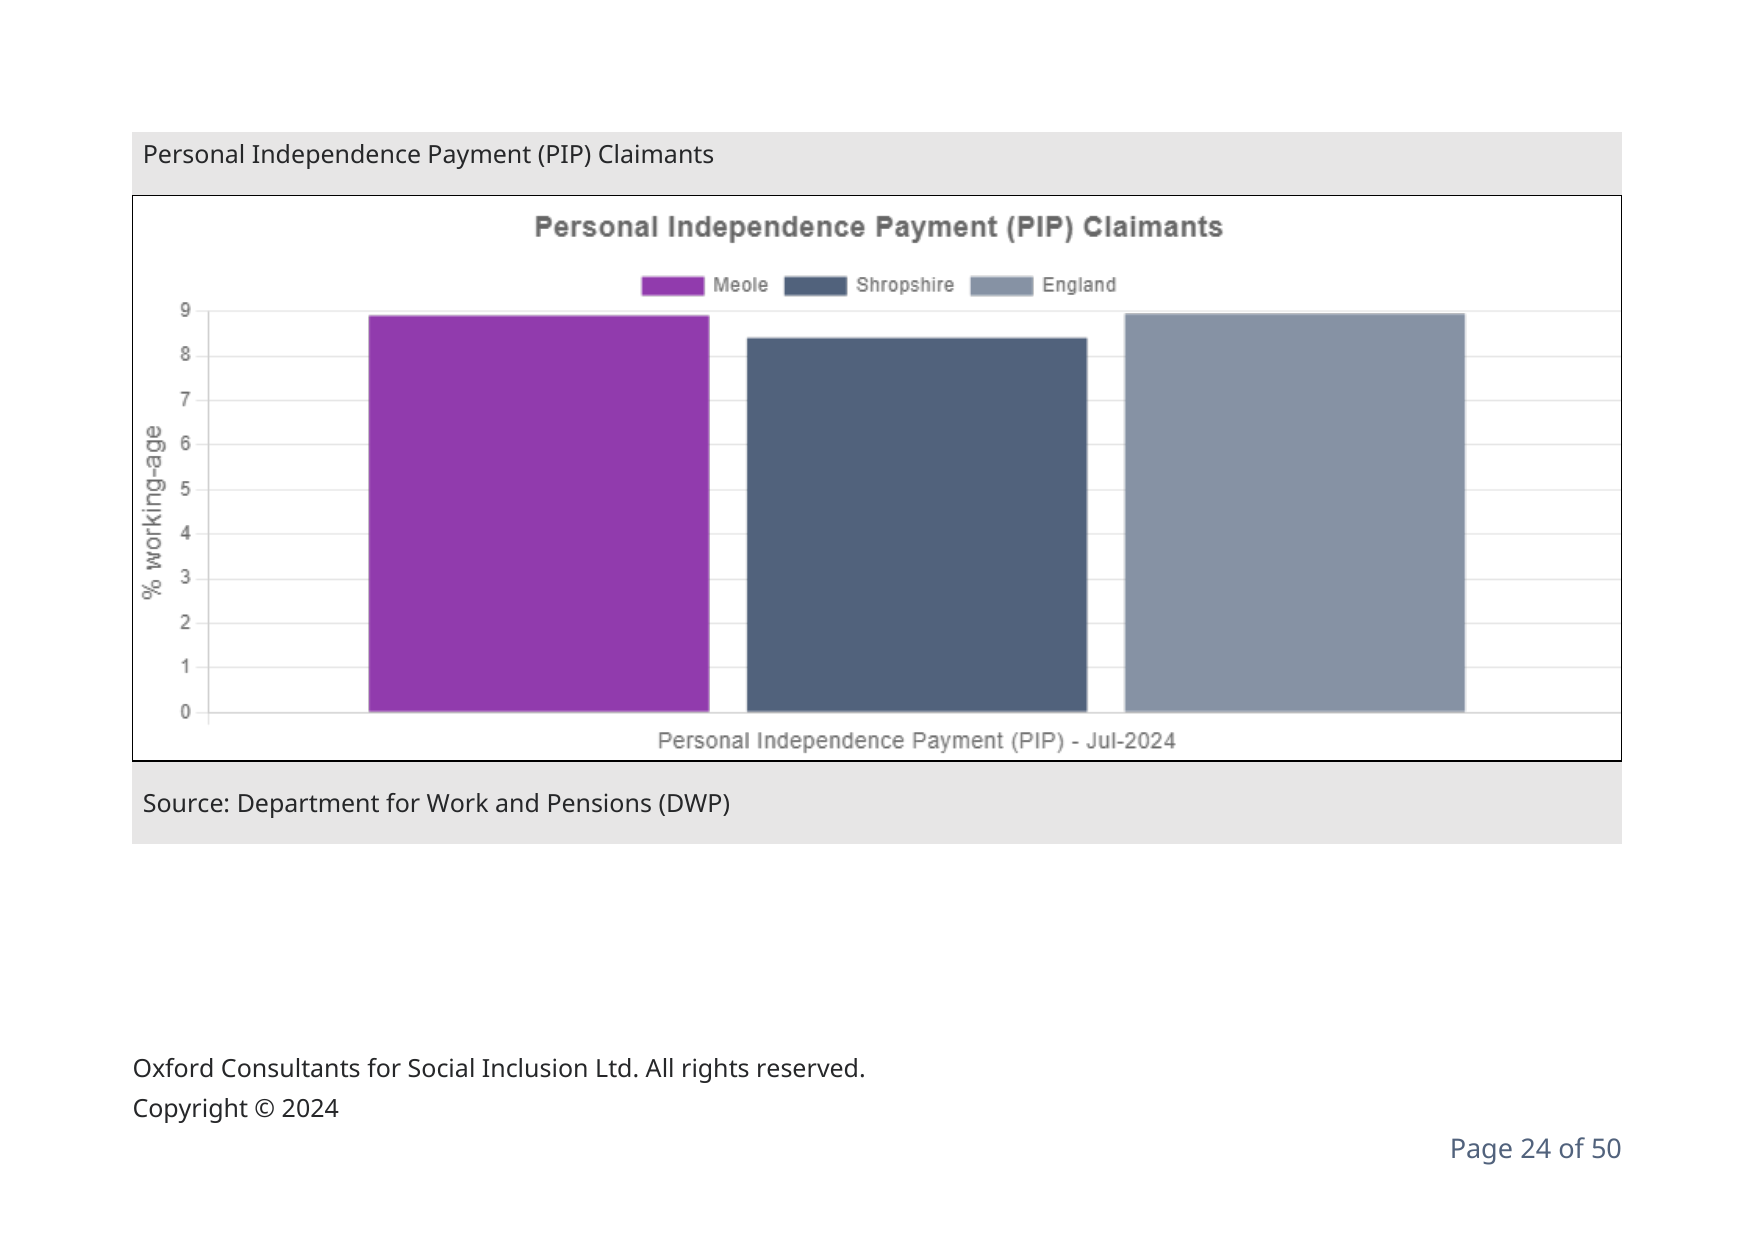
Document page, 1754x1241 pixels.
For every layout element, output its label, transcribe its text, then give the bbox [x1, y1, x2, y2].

picture [133, 196, 1622, 761]
table_header Personal Independence Payment (PIP) Claimants [132, 132, 1622, 195]
table_cell Source: Department for Work and Pensions (DWP) [132, 762, 1622, 844]
